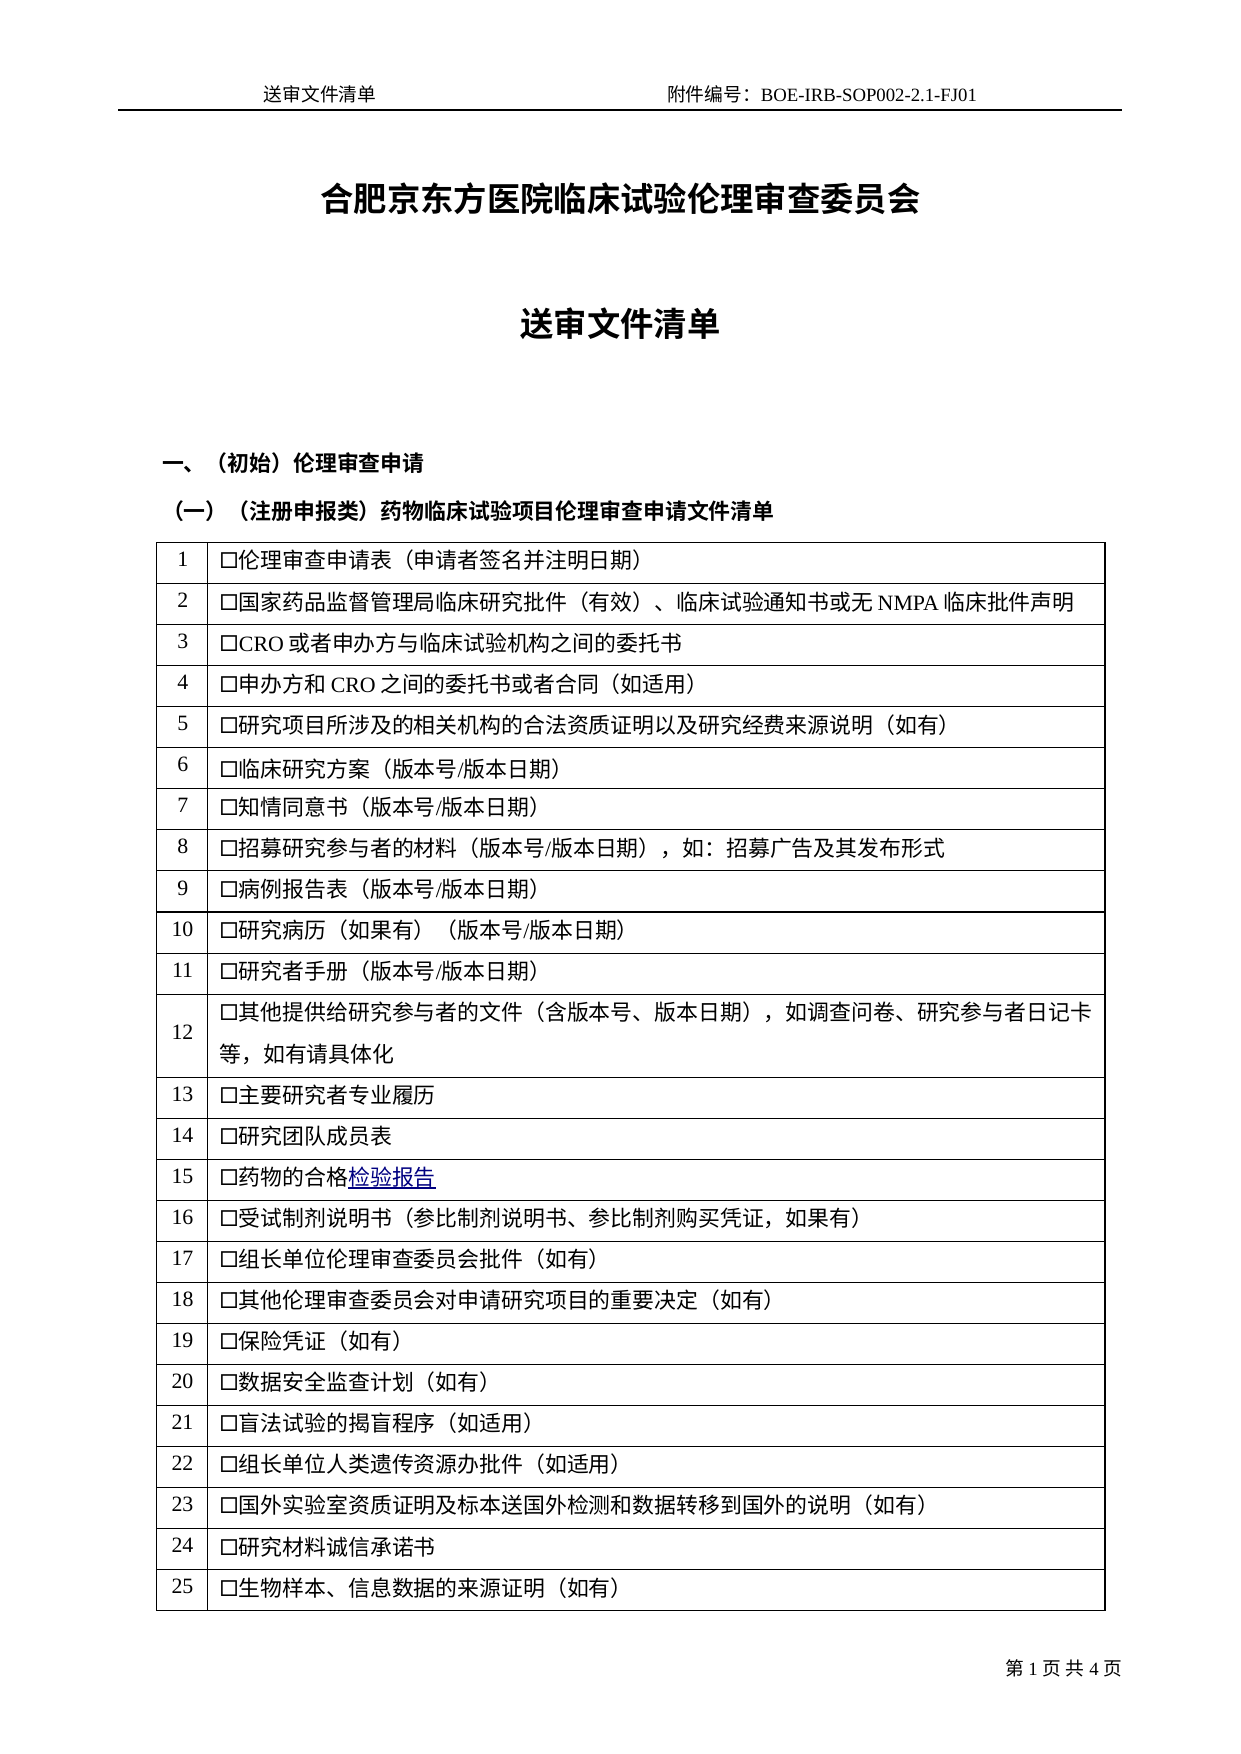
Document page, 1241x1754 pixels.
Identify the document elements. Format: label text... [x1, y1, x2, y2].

text （一）（注册申报类）药物临床试验项目伦理审查申请文件清单 [162, 494, 1122, 526]
table_cell £研究团队成员表 [208, 1119, 1104, 1159]
table_header 1 [157, 543, 207, 583]
table_cell £组长单位人类遗传资源办批件（如适用） [208, 1447, 1104, 1487]
table_cell £盲法试验的揭盲程序（如适用） [208, 1406, 1104, 1446]
table_cell 25 [157, 1570, 207, 1610]
table_cell 12 [157, 995, 207, 1077]
table_cell £招募研究参与者的材料（版本号/版本日期），如：招募广告及其发布形式 [208, 830, 1104, 870]
table_cell 5 [157, 707, 207, 747]
table_cell £保险凭证（如有） [208, 1324, 1104, 1364]
table_cell £研究病历（如果有）（版本号/版本日期） [208, 913, 1104, 952]
table_cell £受试制剂说明书（参比制剂说明书、参比制剂购买凭证，如果有） [208, 1201, 1104, 1241]
table_cell £组长单位伦理审查委员会批件（如有） [208, 1242, 1104, 1282]
table_cell 6 [157, 748, 207, 788]
table_cell 2 [157, 584, 207, 624]
table_cell 18 [157, 1283, 207, 1323]
table_cell £其他提供给研究参与者的文件（含版本号、版本日期），如调查问卷、研究参与者日记卡等，如有请具体化 [208, 995, 1104, 1077]
table_cell 7 [157, 789, 207, 829]
table_cell 10 [157, 913, 207, 952]
table_cell £主要研究者专业履历 [208, 1078, 1104, 1118]
table_cell 14 [157, 1119, 207, 1159]
table_cell £申办方和CRO之间的委托书或者合同（如适用） [208, 666, 1104, 706]
table_cell 9 [157, 871, 207, 911]
table_cell £研究材料诚信承诺书 [208, 1529, 1104, 1569]
table_cell £研究者手册（版本号/版本日期） [208, 954, 1104, 993]
table_cell 15 [157, 1160, 207, 1200]
table_cell 3 [157, 625, 207, 665]
table_cell 16 [157, 1201, 207, 1241]
table_cell 24 [157, 1529, 207, 1569]
text 送审文件清单 [118, 289, 1122, 354]
table_cell 8 [157, 830, 207, 870]
text 一、（初始）伦理审查申请 [162, 445, 1122, 478]
table_cell £知情同意书（版本号/版本日期） [208, 789, 1104, 829]
table_cell £CRO或者申办方与临床试验机构之间的委托书 [208, 625, 1104, 665]
table_cell £其他伦理审查委员会对申请研究项目的重要决定（如有） [208, 1283, 1104, 1323]
text 合肥京东方医院临床试验伦理审查委员会 [118, 165, 1122, 230]
table_cell £数据安全监查计划（如有） [208, 1365, 1104, 1405]
table_cell 11 [157, 954, 207, 993]
table_cell £国外实验室资质证明及标本送国外检测和数据转移到国外的说明（如有） [208, 1488, 1104, 1528]
table_cell £病例报告表（版本号/版本日期） [208, 871, 1104, 911]
table_header £伦理审查申请表（申请者签名并注明日期） [208, 543, 1104, 583]
table_cell £国家药品监督管理局临床研究批件（有效）、临床试验通知书或无NMPA临床批件声明 [208, 584, 1104, 624]
table_cell £研究项目所涉及的相关机构的合法资质证明以及研究经费来源说明（如有） [208, 707, 1104, 747]
table_cell £临床研究方案（版本号/版本日期） [208, 748, 1104, 788]
table_cell 4 [157, 666, 207, 706]
table_cell 13 [157, 1078, 207, 1118]
table_cell 23 [157, 1488, 207, 1528]
table_cell £生物样本、信息数据的来源证明（如有） [208, 1570, 1104, 1610]
table_cell 19 [157, 1324, 207, 1364]
table_cell 20 [157, 1365, 207, 1405]
table_cell 17 [157, 1242, 207, 1282]
table_cell £药物的合格检验报告 [208, 1160, 1104, 1200]
table_cell 22 [157, 1447, 207, 1487]
table_cell 21 [157, 1406, 207, 1446]
